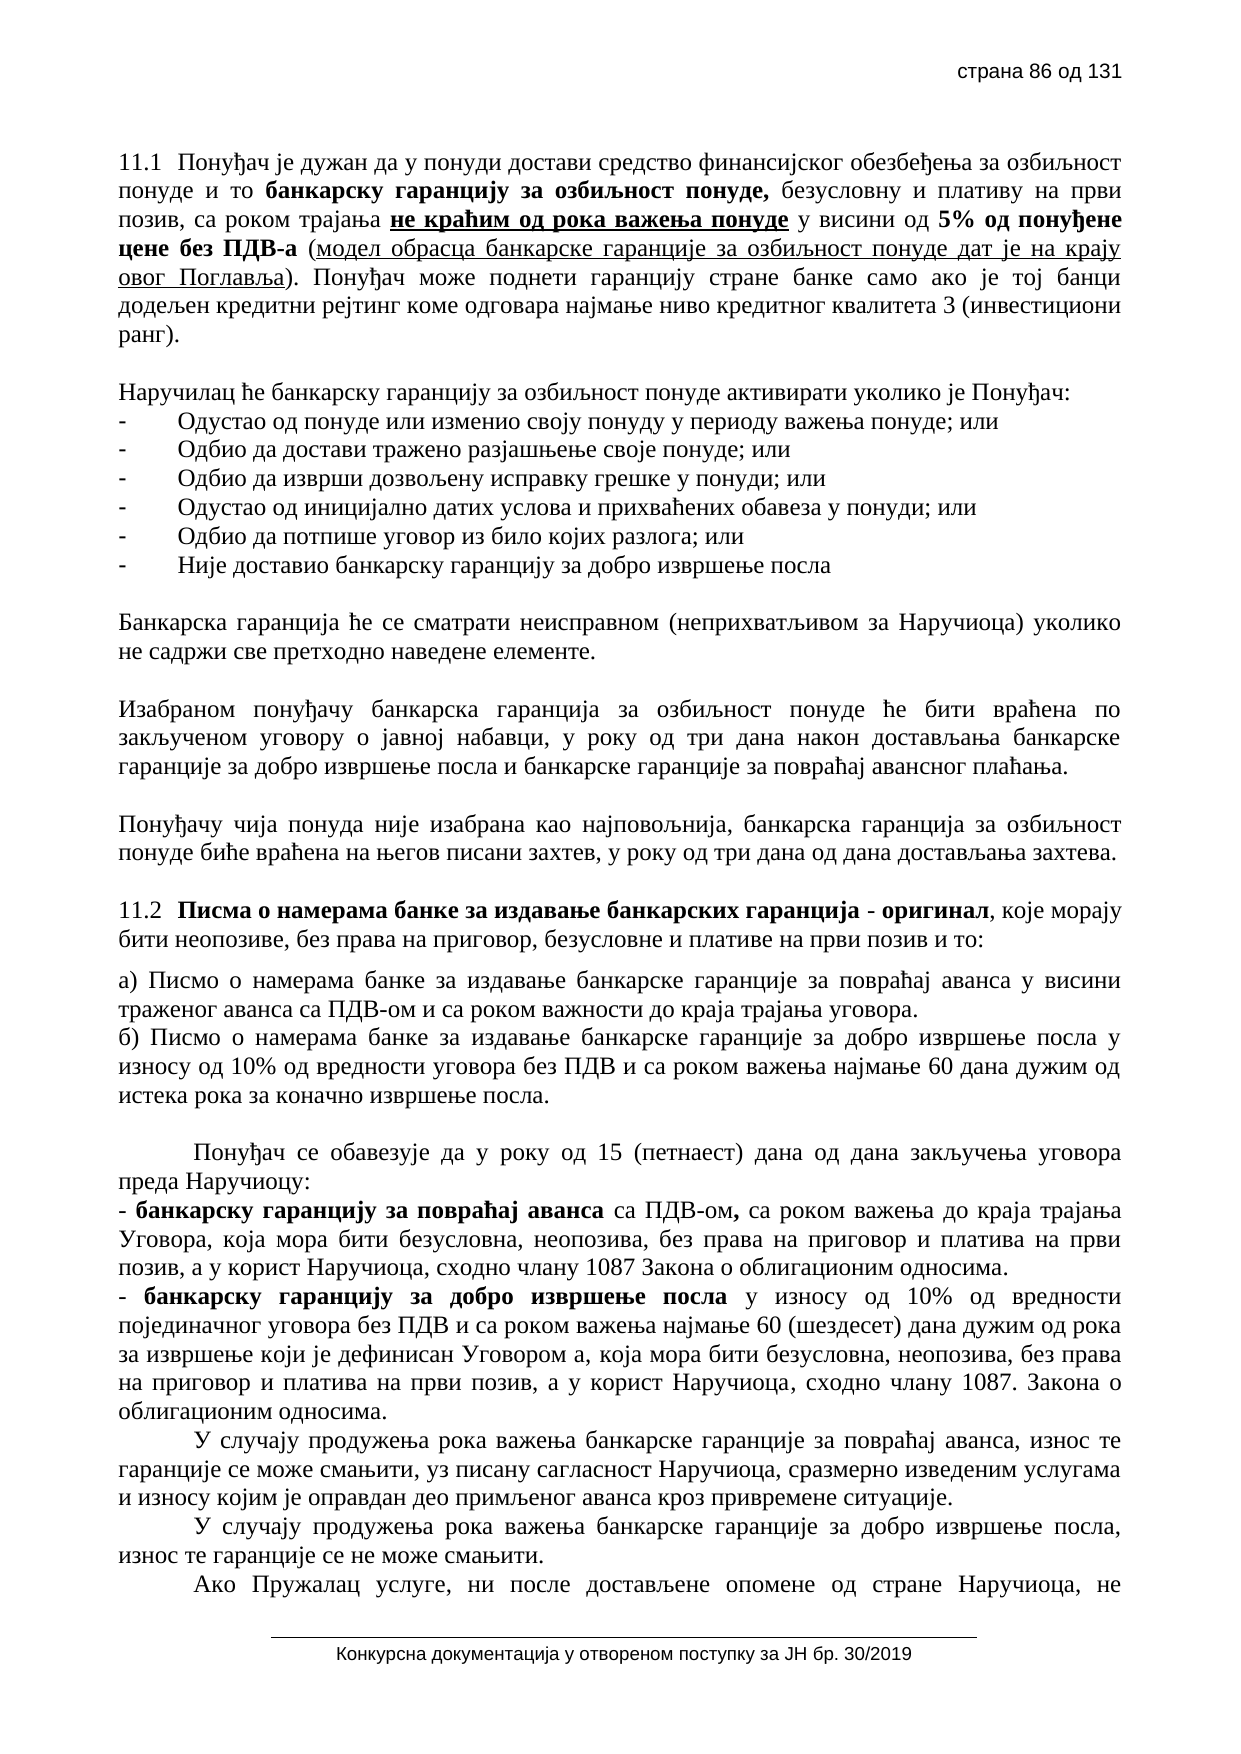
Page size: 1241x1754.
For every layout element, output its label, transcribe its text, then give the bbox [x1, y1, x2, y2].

text а) Писмо о намерама банке за издавање банкарске гаранције за повраћај аванса у висини траженог аванса са ПДВ-ом и са роком важности до краја трајања уговора. [118, 965, 1122, 1022]
list Одбио да потпише уговор из било којих разлога; или [118, 521, 1122, 550]
list Није доставио банкарску гаранцију за добро извршење посла [118, 550, 1122, 579]
text У случају продужења рока важења банкарске гаранције за повраћај аванса, износ те гаранције се може смањити, уз писану сагласност Наручиоца, сразмерно изведеним услугама и износу којим је оправдан део примљеног аванса кроз привремене ситуације. [118, 1425, 1122, 1511]
text 11.2 Писма о намерама банке за издавање банкарских гаранција - оригинал, које морају бити неопозиве, без права на приговор, безусловне и плативе на први позив и то: [118, 895, 1122, 952]
text Изабраном понуђачу банкарска гаранција за озбиљност понуде ће бити враћена по закљученом уговору о јавној набавци, у року од три дана након достављања банкарске гаранције за добро извршење посла и банкарске гаранције за повраћај авансног плаћања. [118, 694, 1122, 780]
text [118, 1569, 1122, 1597]
text - банкарску гаранцију за добро извршење посла у износу од 10% од вредности појединачног уговора без ПДВ и са роком важења најмање 60 (шездесет) дана дужим од рока за извршење који је дефинисан Уговором а, која мора бити безусловна, неопозива, без права на приговор и платива на први позив, а у корист Наручиоца, сходно члану 1087. Закона о облигационим односима. [118, 1281, 1122, 1425]
text 11.1 Понуђач је дужан да у понуди достави средство финансијског обезбеђења за озбиљност понуде и то банкарску гаранцију за озбиљност понуде, безусловну и плативу на први позив, са роком трајања не краћим од рока важења понуде у висини од 5% од понуђене цене без ПДВ-а (модел обрасца банкарске гаранције за озбиљност понуде дат је на крају овог Поглавља). Понуђач може поднети гаранцију стране банке само ако је тој банци додељен кредитни рејтинг коме одговара најмање ниво кредитног квалитета 3 (инвестициони ранг). [118, 147, 1122, 348]
text Понуђачу чија понуда није изабрана као најповољнија, банкарска гаранција за озбиљност понуде биће враћена на његов писани захтев, у року од три дана од дана достављања захтева. [118, 809, 1122, 866]
text Банкарска гаранција ће се сматрати неисправном (неприхватљивом за Наручиоца) уколико не садржи све претходно наведене елементе. [118, 607, 1122, 665]
text - банкарску гаранцију за повраћај аванса са ПДВ-ом, са роком важења до краја трајања Уговора, која мора бити безусловна, неопозива, без права на приговор и платива на први позив, а у корист Наручиоца, сходно члану 1087 Закона о облигационим односима. [118, 1195, 1122, 1281]
text б) Писмо о намерама банке за издавање банкарске гаранције за добро извршење посла у износу од 10% од вредности уговора без ПДВ и са роком важења најмање 60 дана дужим од истека рока за коначно извршење посла. [118, 1022, 1122, 1109]
text Понуђач се обавезује да у року од 15 (петнаест) дана од дана закључења уговора преда Наручиоцу: [118, 1137, 1122, 1195]
list Одустао од иницијално датих услова и прихваћених обавеза у понуди; или [118, 492, 1122, 521]
text Наручилац ће банкарску гаранцију за озбиљност понуде активирати уколико је Понуђач: [118, 377, 1122, 406]
list Одустао од понуде или изменио своју понуду у периоду важења понуде; или [118, 406, 1122, 434]
list Одбио да достави тражено разјашњење своје понуде; или [118, 434, 1122, 463]
text У случају продужења рока важења банкарске гаранције за добро извршење посла, износ те гаранције се не може смањити. [118, 1511, 1122, 1569]
list Одбио да изврши дозвољену исправку грешке у понуди; или [118, 463, 1122, 492]
